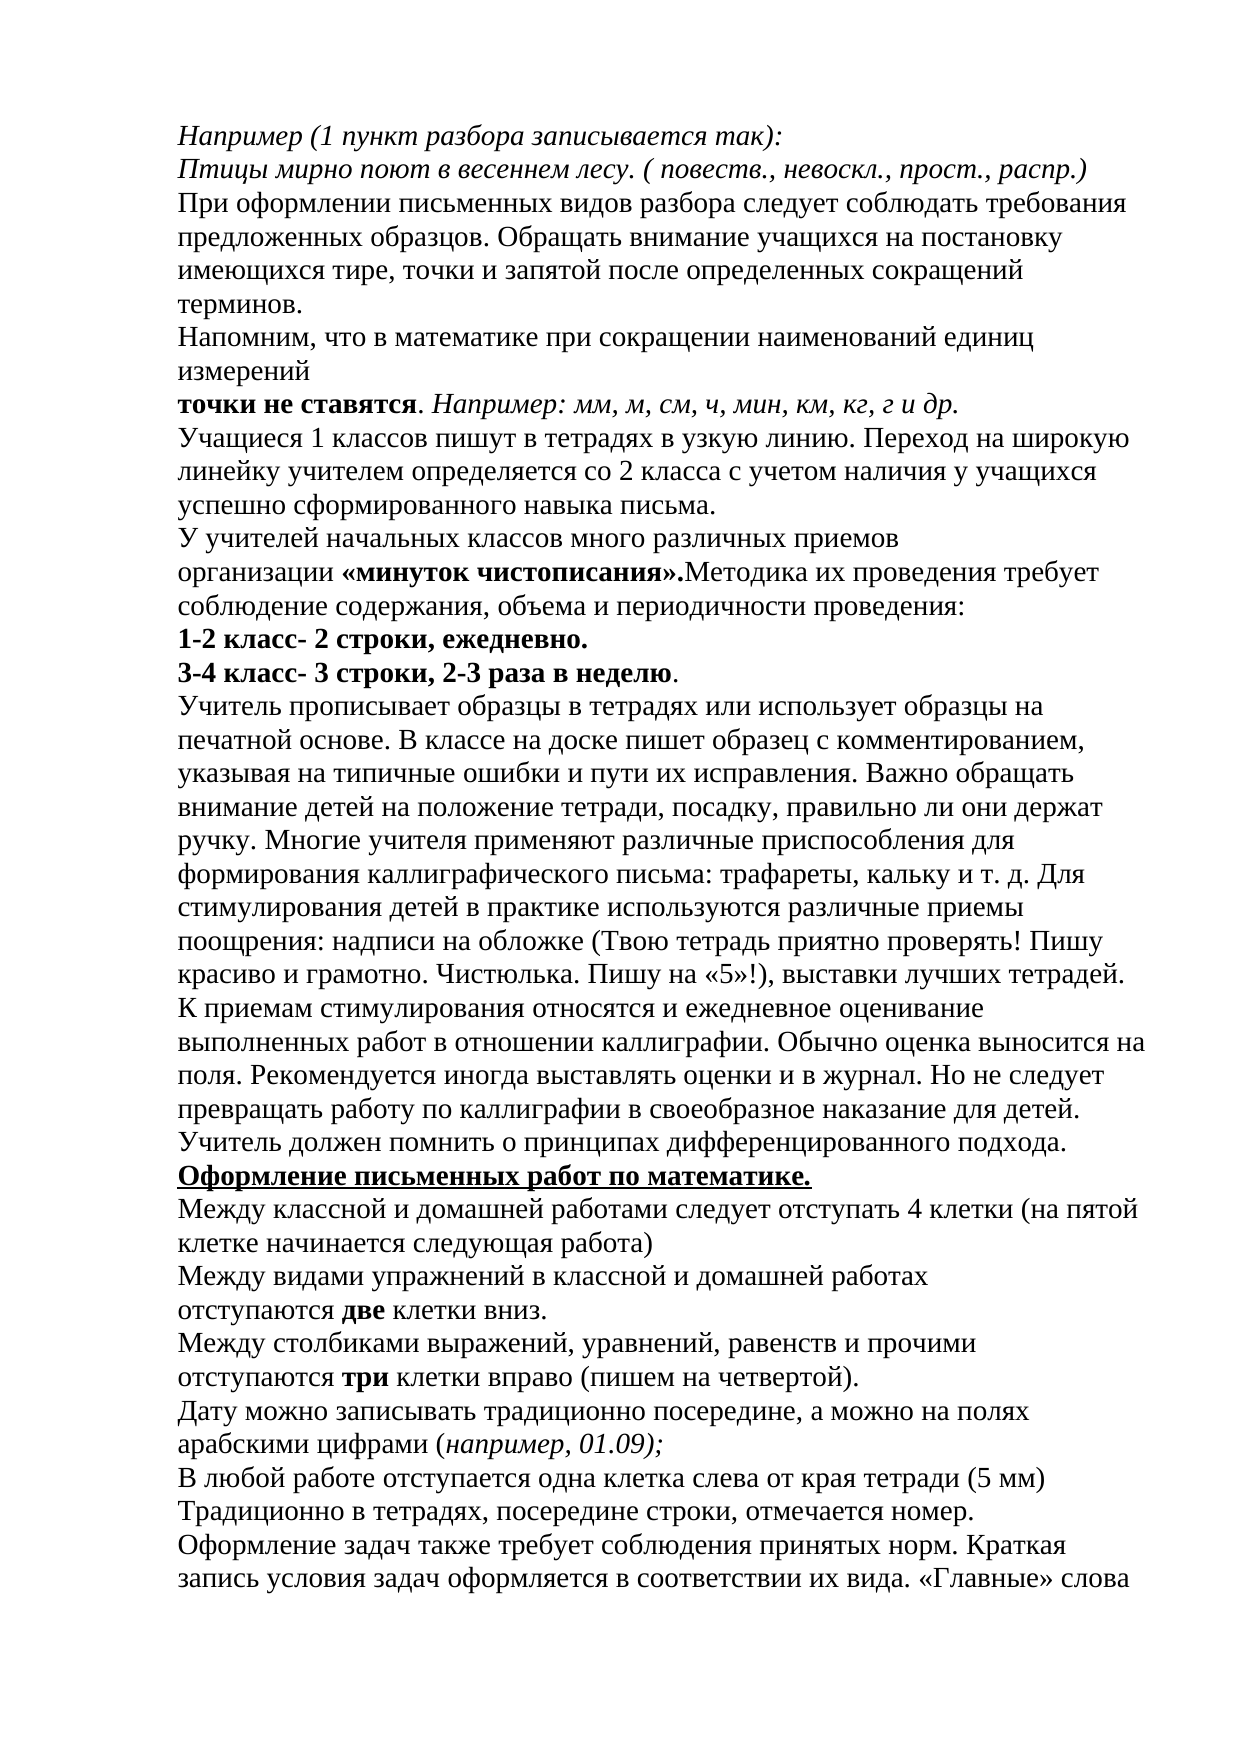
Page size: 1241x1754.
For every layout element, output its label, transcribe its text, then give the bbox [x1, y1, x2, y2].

text Напомним, что в математике при сокращении наименований единиц измерений [177, 319, 1152, 386]
text Между классной и домашней работами следует отступать 4 клетки (на пятой клетке начинается следующая работа) [177, 1191, 1152, 1258]
text Дату можно записывать традиционно посередине, а можно на полях арабскими цифрами (например, 01.09); [177, 1393, 1152, 1460]
text Учащиеся 1 классов пишут в тетрадях в узкую линию. Переход на широкую линейку учителем определяется со 2 класса с учетом наличия у учащихся успешно сформированного навыка письма. [177, 420, 1152, 521]
text У учителей начальных классов много различных приемов организации «минуток чистописания».Методика их проведения требует соблюдение содержания, объема и периодичности проведения: [177, 521, 1152, 621]
text При оформлении письменных видов разбора следует соблюдать требования предложенных образцов. Обращать внимание учащихся на постановку имеющихся тире, точки и запятой после определенных сокращений терминов. [177, 185, 1152, 319]
text 3-4 класс- 3 строки, 2-3 раза в неделю. [177, 655, 1152, 688]
text 1-2 класс- 2 строки, ежедневно. [177, 621, 1152, 655]
text Например (1 пункт разбора записывается так): [177, 118, 1152, 152]
text Традиционно в тетрадях, посередине строки, отмечается номер. [177, 1493, 1152, 1527]
text Учитель прописывает образцы в тетрадях или использует образцы на печатной основе. В классе на доске пишет образец с комментированием, указывая на типичные ошибки и пути их исправления. Важно обращать внимание детей на положение тетради, посадку, правильно ли они держат ручку. Многие учителя применяют различные приспособления для формирования каллиграфического письма: трафареты, кальку и т. д. Для стимулирования детей в практике используются различные приемы поощрения: надписи на обложке (Твою тетрадь приятно проверять! Пишу красиво и грамотно. Чистюлька. Пишу на «5»!), выставки лучших тетрадей. К приемам стимулирования относятся и ежедневное оценивание выполненных работ в отношении каллиграфии. Обычно оценка выносится на поля. Рекомендуется иногда выставлять оценки и в журнал. Но не следует превращать работу по каллиграфии в своеобразное наказание для детей. Учитель должен помнить о принципах дифференцированного подхода. [177, 688, 1152, 1158]
text Между столбиками выражений, уравнений, равенств и прочими отступаются три клетки вправо (пишем на четвертой). [177, 1326, 1152, 1393]
text Оформление письменных работ по математике. [177, 1158, 1152, 1191]
text Между видами упражнений в классной и домашней работах отступаются две клетки вниз. [177, 1258, 1152, 1326]
text В любой работе отступается одна клетка слева от края тетради (5 мм) [177, 1460, 1152, 1493]
text точки не ставятся. Например: мм, м, см, ч, мин, км, кг, г и др. [177, 386, 1152, 420]
text Птицы мирно поют в весеннем лесу. ( повеств., невоскл., прост., распр.) [177, 152, 1152, 185]
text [177, 1527, 1152, 1594]
